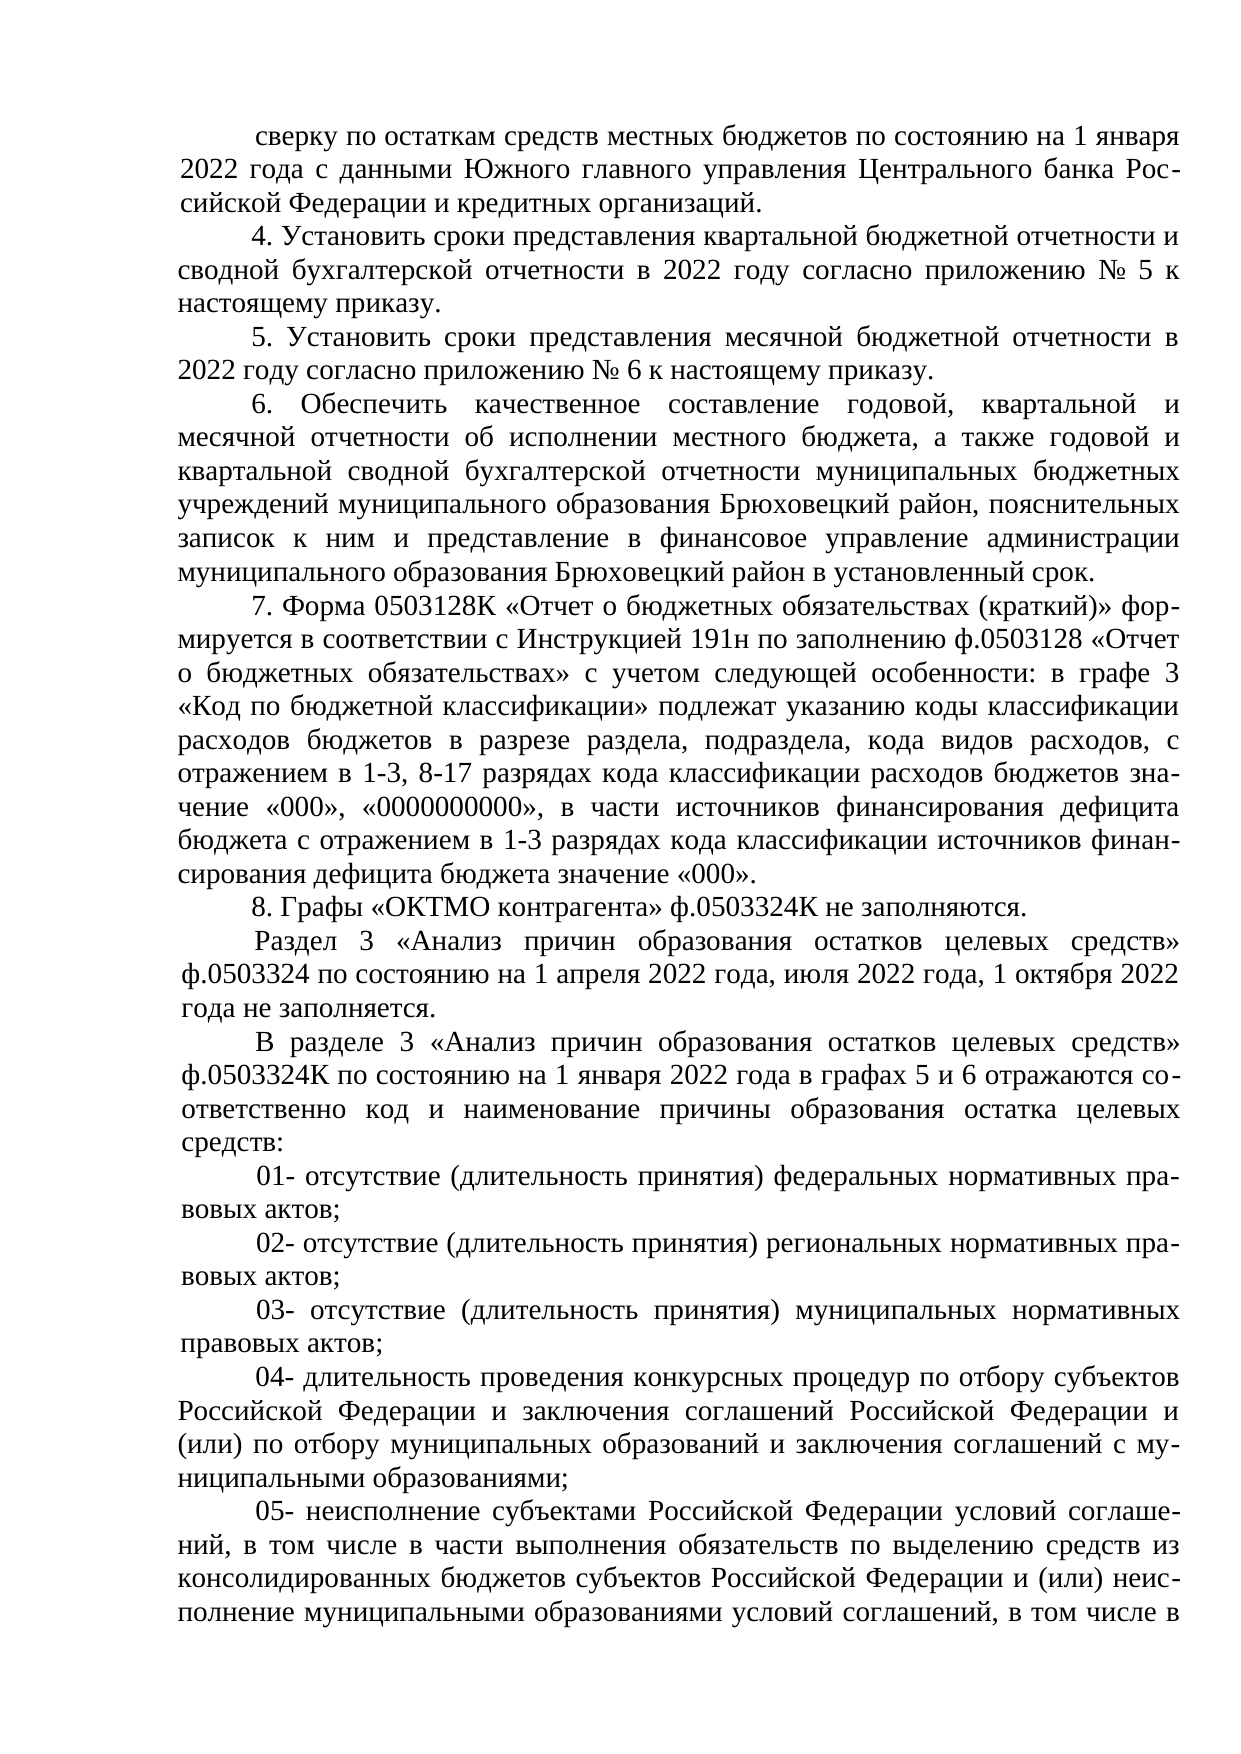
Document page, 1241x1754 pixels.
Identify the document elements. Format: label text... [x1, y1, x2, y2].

text Раздел 3 «Анализ причин образования остатков целевых средств» ф.0503324 по состоянию на 1 апреля 2022 года, июля 2022 года, 1 октября 2022 года не заполняется. [181, 924, 1181, 1024]
text 04- длительность проведения конкурсных процедур по отбору субъектов Российской Федерации и заключения соглашений Российской Федерации и (или) по отбору муниципальных образований и заключения соглашений с муниципальными образованиями; [177, 1360, 1180, 1494]
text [177, 1494, 1181, 1628]
text 02- отсутствие (длительность принятия) региональных нормативных правовых актов; [181, 1226, 1180, 1293]
text сверку по остаткам средств местных бюджетов по состоянию на 1 января 2022 года с данными Южного главного управления Центрального банка Российской Федерации и кредитных организаций. [180, 118, 1181, 219]
text 6. Обеспечить качественное составление годовой, квартальной и месячной отчетности об исполнении местного бюджета, а также годовой и квартальной сводной бухгалтерской отчетности муниципальных бюджетных учреждений муниципального образования Брюховецкий район, пояснительных записок к ним и представление в финансовое управление администрации муниципального образования Брюховецкий район в установленный срок. [177, 386, 1181, 588]
text 7. Форма 0503128К «Отчет о бюджетных обязательствах (краткий)» формируется в соответствии с Инструкцией 191н по заполнению ф.0503128 «Отчет о бюджетных обязательствах» с учетом следующей особенности: в графе 3 «Код по бюджетной классификации» подлежат указанию коды классификации расходов бюджетов в разрезе раздела, подраздела, кода видов расходов, с отражением в 1-3, 8-17 разрядах кода классификации расходов бюджетов значение «000», «0000000000», в части источников финансирования дефицита бюджета с отражением в 1-3 разрядах кода классификации источников финансирования дефицита бюджета значение «000». [177, 588, 1180, 890]
text 01- отсутствие (длительность принятия) федеральных нормативных правовых актов; [181, 1158, 1180, 1226]
text 03- отсутствие (длительность принятия) муниципальных нормативных правовых актов; [180, 1293, 1181, 1360]
text 4. Установить сроки представления квартальной бюджетной отчетности и сводной бухгалтерской отчетности в 2022 году согласно приложению № 5 к настоящему приказу. [177, 219, 1180, 319]
text 5. Установить сроки представления месячной бюджетной отчетности в 2022 году согласно приложению № 6 к настоящему приказу. [177, 319, 1180, 386]
text В разделе 3 «Анализ причин образования остатков целевых средств» ф.0503324К по состоянию на 1 января 2022 года в графах 5 и 6 отражаются соответственно код и наименование причины образования остатка целевых средств: [181, 1024, 1181, 1158]
text 8. Графы «ОКТМО контрагента» ф.0503324К не заполняются. [177, 890, 1181, 924]
